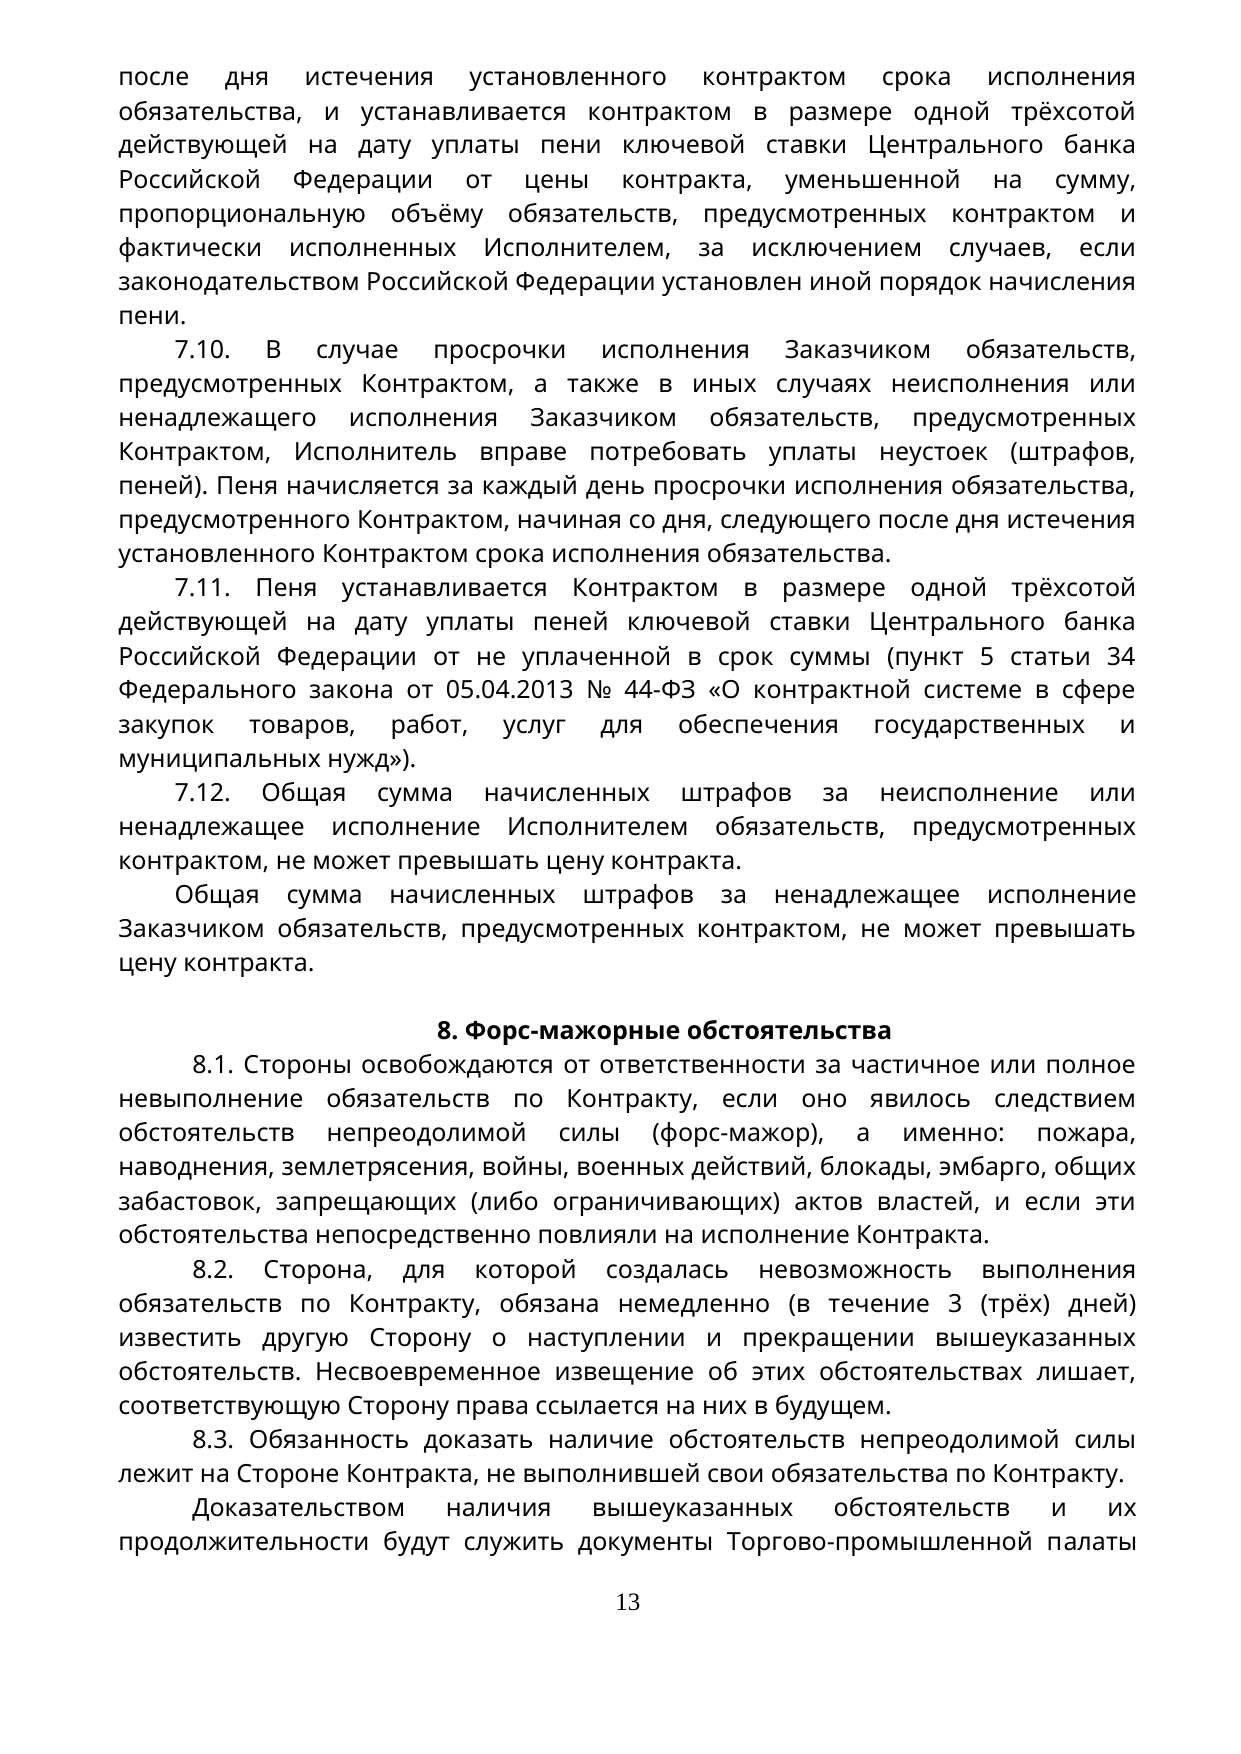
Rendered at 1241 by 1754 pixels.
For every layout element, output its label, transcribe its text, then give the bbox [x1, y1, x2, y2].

text 8.3. Обязанность доказать наличие обстоятельств непреодолимой силы лежит на Стороне Контракта, не выполнившей свои обязательства по Контракту. [118, 1422, 1137, 1490]
text 8. Форс-мажорные обстоятельства [118, 1013, 1137, 1047]
text 7.12. Общая сумма начисленных штрафов за неисполнение или ненадлежащее исполнение Исполнителем обязательств, предусмотренных контрактом, не может превышать цену контракта. [118, 774, 1137, 877]
text 7.10. В случае просрочки исполнения Заказчиком обязательств, предусмотренных Контрактом, а также в иных случаях неисполнения или ненадлежащего исполнения Заказчиком обязательств, предусмотренных Контрактом, Исполнитель вправе потребовать уплаты неустоек (штрафов, пеней). Пеня начисляется за каждый день просрочки исполнения обязательства, предусмотренного Контрактом, начиная со дня, следующего после дня истечения установленного Контрактом срока исполнения обязательства. [118, 332, 1137, 570]
text 8.2. Сторона, для которой создалась невозможность выполнения обязательств по Контракту, обязана немедленно (в течение 3 (трёх) дней) известить другую Сторону о наступлении и прекращении вышеуказанных обстоятельств. Несвоевременное извещение об этих обстоятельствах лишает, соответствующую Сторону права ссылается на них в будущем. [118, 1251, 1137, 1422]
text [118, 1490, 1137, 1558]
text Общая сумма начисленных штрафов за ненадлежащее исполнение Заказчиком обязательств, предусмотренных контрактом, не может превышать цену контракта. [118, 877, 1137, 979]
text 8.1. Стороны освобождаются от ответственности за частичное или полное невыполнение обязательств по Контракту, если оно явилось следствием обстоятельств непреодолимой силы (форс-мажор), а именно: пожара, наводнения, землетрясения, войны, военных действий, блокады, эмбарго, общих забастовок, запрещающих (либо ограничивающих) актов властей, и если эти обстоятельства непосредственно повлияли на исполнение Контракта. [118, 1047, 1137, 1251]
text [118, 59, 1137, 332]
text 7.11. Пеня устанавливается Контрактом в размере одной трёхсотой действующей на дату уплаты пеней ключевой ставки Центрального банка Российской Федерации от не уплаченной в срок суммы (пункт 5 статьи 34 Федерального закона от 05.04.2013 № 44-ФЗ «О контрактной системе в сфере закупок товаров, работ, услуг для обеспечения государственных и муниципальных нужд»). [118, 570, 1137, 774]
